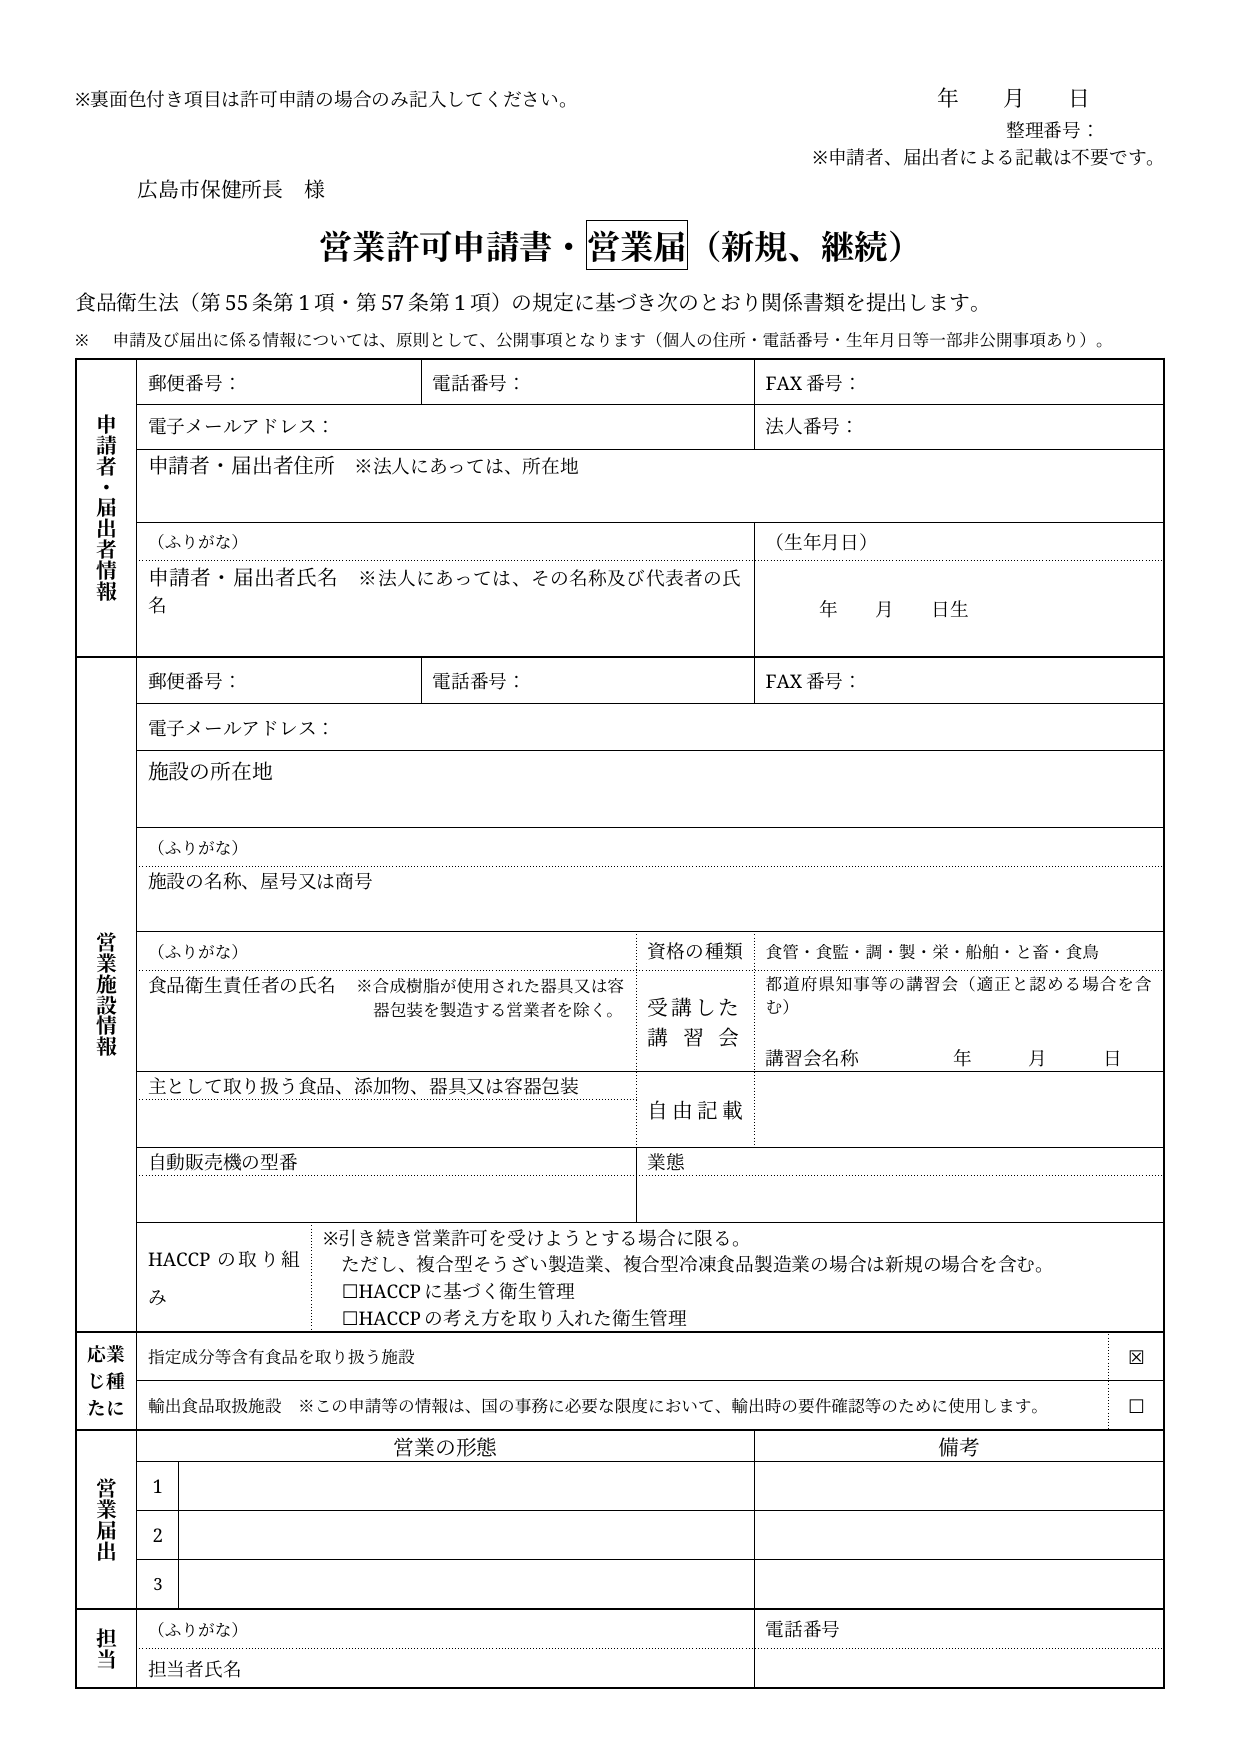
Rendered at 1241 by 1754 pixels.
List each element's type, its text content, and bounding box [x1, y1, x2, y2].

table_cell 電話番号 [755, 1610, 1163, 1648]
table_cell 申請者・届出者氏名 ※法人にあっては、その名称及び代表者の氏名 [137, 560, 754, 656]
text ※裏面色付き項目は許可申請の場合のみ記入してください。 年 月 日 [75, 79, 1165, 116]
table_cell [137, 1099, 636, 1147]
table_header FAX番号： [755, 360, 1163, 404]
list 申請及び届出に係る情報については、原則として、公開事項となります（個人の住所・電話番号・生年月日等一部非公開事項あり）。 [75, 320, 1165, 358]
table_cell 主として取り扱う食品、添加物、器具又は容器包装 [137, 1072, 636, 1099]
table_cell 受講した 講習会 [636, 970, 754, 1071]
table_cell 担当者氏名 [137, 1648, 754, 1687]
table_cell （ふりがな） [137, 523, 754, 560]
table_cell [755, 1560, 1163, 1608]
table_cell 2 [137, 1511, 178, 1559]
table_cell 自由記載 [636, 1072, 754, 1147]
table_cell [137, 1175, 636, 1222]
table_cell 法人番号： [755, 405, 1163, 449]
text 整理番号： [75, 116, 1099, 143]
table_cell [179, 1462, 754, 1510]
table_cell 担当者 [77, 1610, 136, 1687]
text 食品衛生法（第55条第1項・第57条第1項）の規定に基づき次のとおり関係書類を提出します。 [75, 283, 1165, 320]
table_cell [637, 1175, 1163, 1222]
table_cell [179, 1511, 754, 1559]
table_cell 資格の種類 [636, 932, 754, 970]
table_cell 施設の所在地 [137, 751, 1163, 827]
table_cell 郵便番号： [137, 658, 421, 703]
table_header 電話番号： [422, 360, 754, 404]
table_cell 食品衛生責任者の氏名 ※合成樹脂が使用された器具又は容器包装を製造する営業者を除く。 [137, 970, 636, 1071]
table_cell HACCPの取り組み [137, 1223, 312, 1331]
table_cell （ふりがな） [137, 1610, 754, 1648]
text 営業許可申請書・営業届（新規、継続） [75, 208, 1165, 283]
table_cell 電話番号： [422, 658, 754, 703]
table_cell 施設の名称、屋号又は商号 [137, 866, 1163, 931]
table_cell 食管・食監・調・製・栄・船舶・と畜・食鳥 [754, 932, 1163, 970]
table_cell [179, 1560, 754, 1608]
table_cell 電子メールアドレス： [137, 704, 1163, 750]
table_header 郵便番号： [137, 360, 421, 404]
table_cell 申請者・届出者住所 ※法人にあっては、所在地 [137, 450, 1163, 522]
table_cell （ふりがな） [137, 932, 636, 970]
table_cell 営業の形態 [137, 1431, 754, 1461]
table_cell 年 月 日生 [755, 560, 1163, 656]
text 広島市保健所長 様 [75, 170, 1165, 208]
table_cell [755, 1511, 1163, 1559]
table_header 申請者・届出者情報 [77, 360, 136, 656]
table_cell FAX番号： [755, 658, 1163, 703]
text ※申請者、届出者による記載は不要です。 [75, 143, 1165, 170]
table_cell [754, 1072, 1163, 1147]
table_cell 輸出食品取扱施設 ※この申請等の情報は、国の事務に必要な限度において、輸出時の要件確認等のために使用します。 [137, 1381, 1108, 1429]
table_cell [1108, 1333, 1163, 1380]
table_cell ※引き続き営業許可を受けようとする場合に限る。 ただし、複合型そうざい製造業、複合型冷凍食品製造業の場合は新規の場合を含む。 HACCPに基づく衛生管理 HACCPの考え方を取り入れた衛生管理 [312, 1223, 1163, 1331]
table_cell 指定成分等含有食品を取り扱う施設 [137, 1333, 1108, 1380]
table_cell 3 [137, 1560, 178, 1608]
table_cell 業態 [637, 1148, 1163, 1175]
table_cell 1 [137, 1462, 178, 1510]
table_cell 都道府県知事等の講習会（適正と認める場合を含む） 講習会名称 年 月 日 [754, 970, 1163, 1071]
table_cell 電子メールアドレス： [137, 405, 754, 449]
table_cell [1108, 1381, 1163, 1429]
table_cell 営業届出 [77, 1431, 136, 1608]
table_cell （ふりがな） [137, 828, 1163, 866]
table_cell （生年月日） [755, 523, 1163, 560]
table_cell [755, 1462, 1163, 1510]
table_cell 備考 [755, 1431, 1163, 1461]
table_cell 自動販売機の型番 [137, 1148, 636, 1175]
table_cell 業種に応じた情報 [77, 1333, 136, 1429]
table_cell [755, 1648, 1163, 1687]
table_cell 営業施設情報 [77, 658, 136, 1331]
